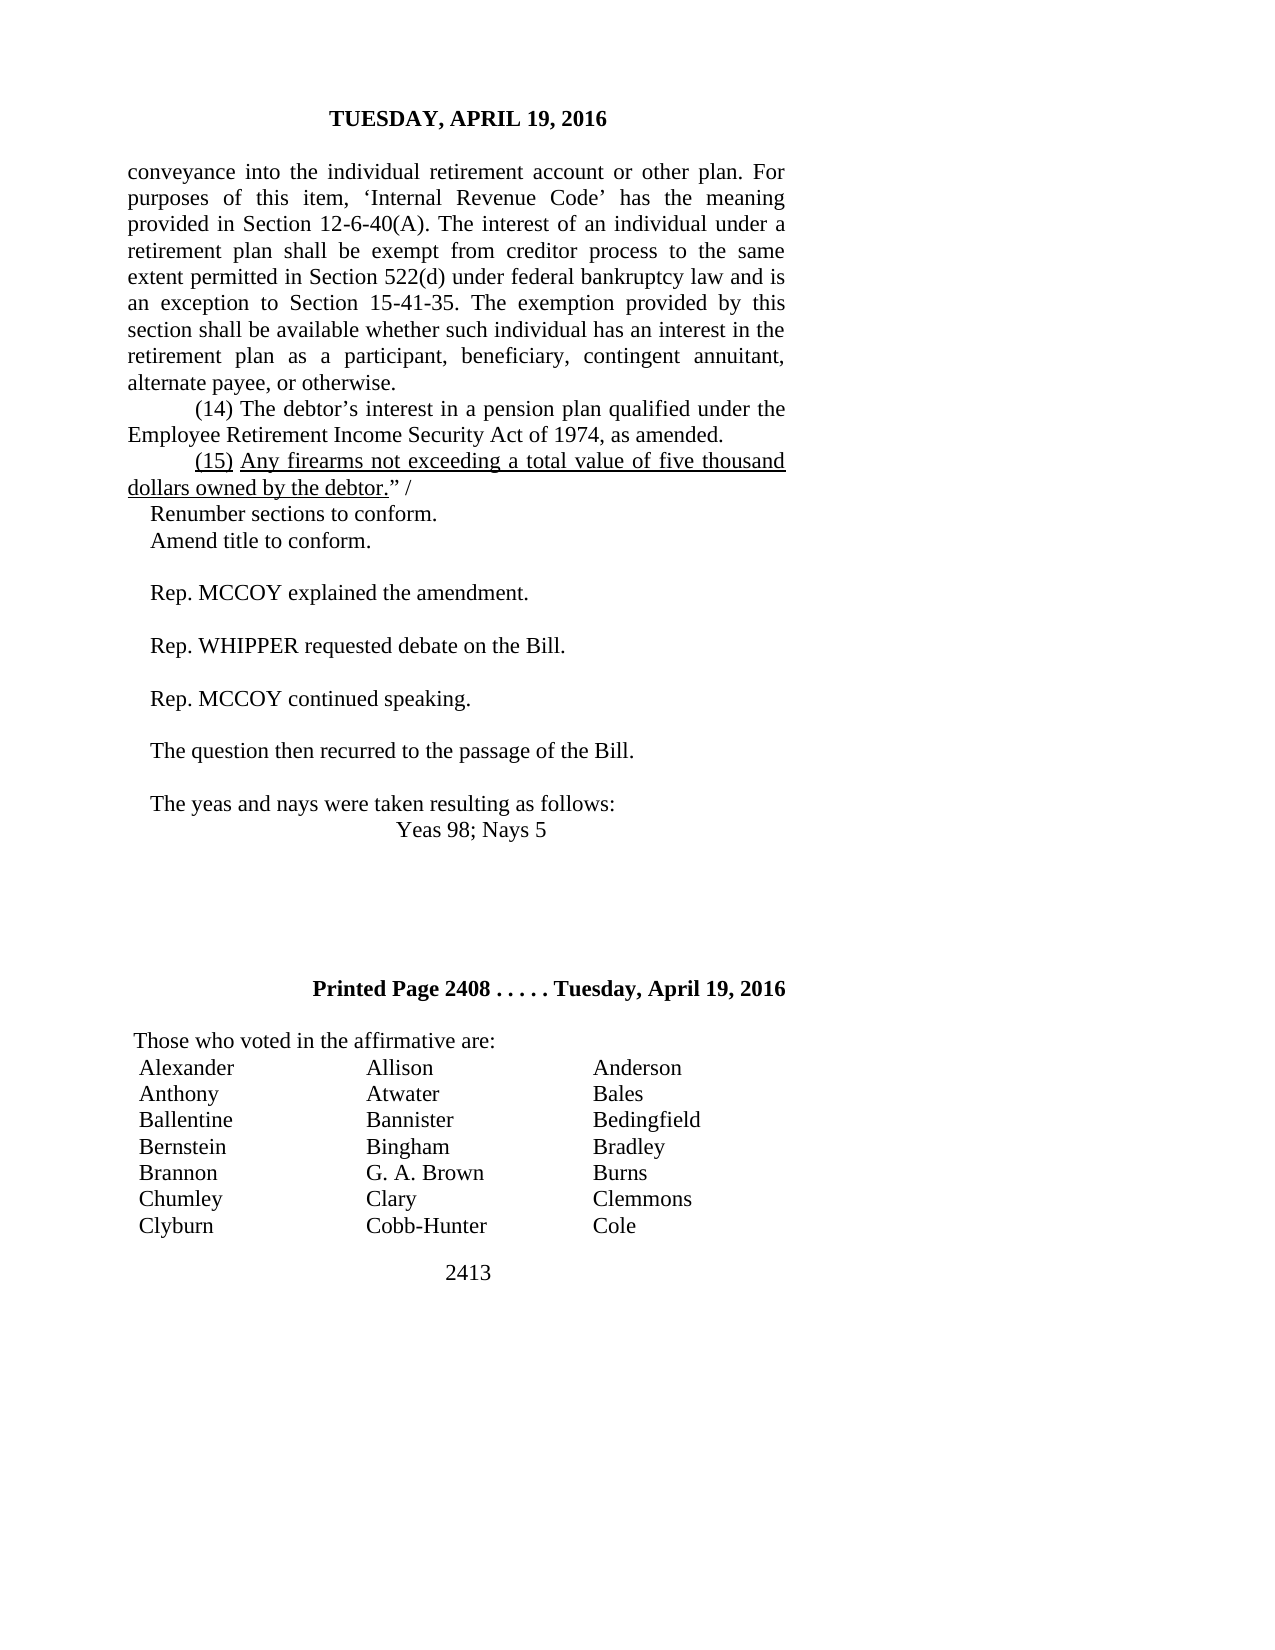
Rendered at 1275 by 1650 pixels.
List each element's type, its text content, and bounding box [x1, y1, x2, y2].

table_cell Bannister [355, 1106, 581, 1133]
text Amend title to conform. [127, 527, 786, 553]
text Rep. MCCOY continued speaking. [127, 685, 786, 711]
table_cell Cobb-Hunter [355, 1212, 581, 1238]
table_header Allison [355, 1054, 581, 1080]
table_cell Bedingfield [581, 1106, 808, 1133]
text Rep. MCCOY explained the amendment. [127, 579, 786, 606]
table_cell Cole [581, 1212, 808, 1238]
table_cell Clary [355, 1186, 581, 1212]
table_header Anderson [581, 1054, 808, 1080]
table_cell Chumley [128, 1186, 354, 1212]
table_header Alexander [128, 1054, 354, 1080]
table_cell Clyburn [128, 1212, 354, 1238]
text The question then recurred to the passage of the Bill. [127, 737, 786, 764]
text (15) Any firearms not exceeding a total value of five thousand dollars owned by the debtor.” / [127, 448, 786, 500]
text Rep. WHIPPER requested debate on the Bill. [127, 632, 786, 658]
table_cell Brannon [128, 1159, 354, 1186]
text Those who voted in the affirmative are: [127, 1027, 786, 1054]
table_cell Burns [581, 1159, 808, 1186]
text Yeas 98; Nays 5 [127, 817, 786, 843]
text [127, 158, 786, 395]
table_cell Bernstein [128, 1133, 354, 1159]
table_cell Atwater [355, 1080, 581, 1106]
text Renumber sections to conform. [127, 500, 786, 527]
table_cell Ballentine [128, 1106, 354, 1133]
text The yeas and nays were taken resulting as follows: [127, 790, 786, 817]
text Printed Page 2408 . . . . . Tuesday, April 19, 2016 [127, 975, 786, 1001]
table_cell Bingham [355, 1133, 581, 1159]
table_cell G. A. Brown [355, 1159, 581, 1186]
table_cell Anthony [128, 1080, 354, 1106]
table_cell Bales [581, 1080, 808, 1106]
table_cell Bradley [581, 1133, 808, 1159]
text (14) The debtor’s interest in a pension plan qualified under the Employee Retirement Income Security Act of 1974, as amended. [127, 395, 786, 448]
table_cell Clemmons [581, 1186, 808, 1212]
